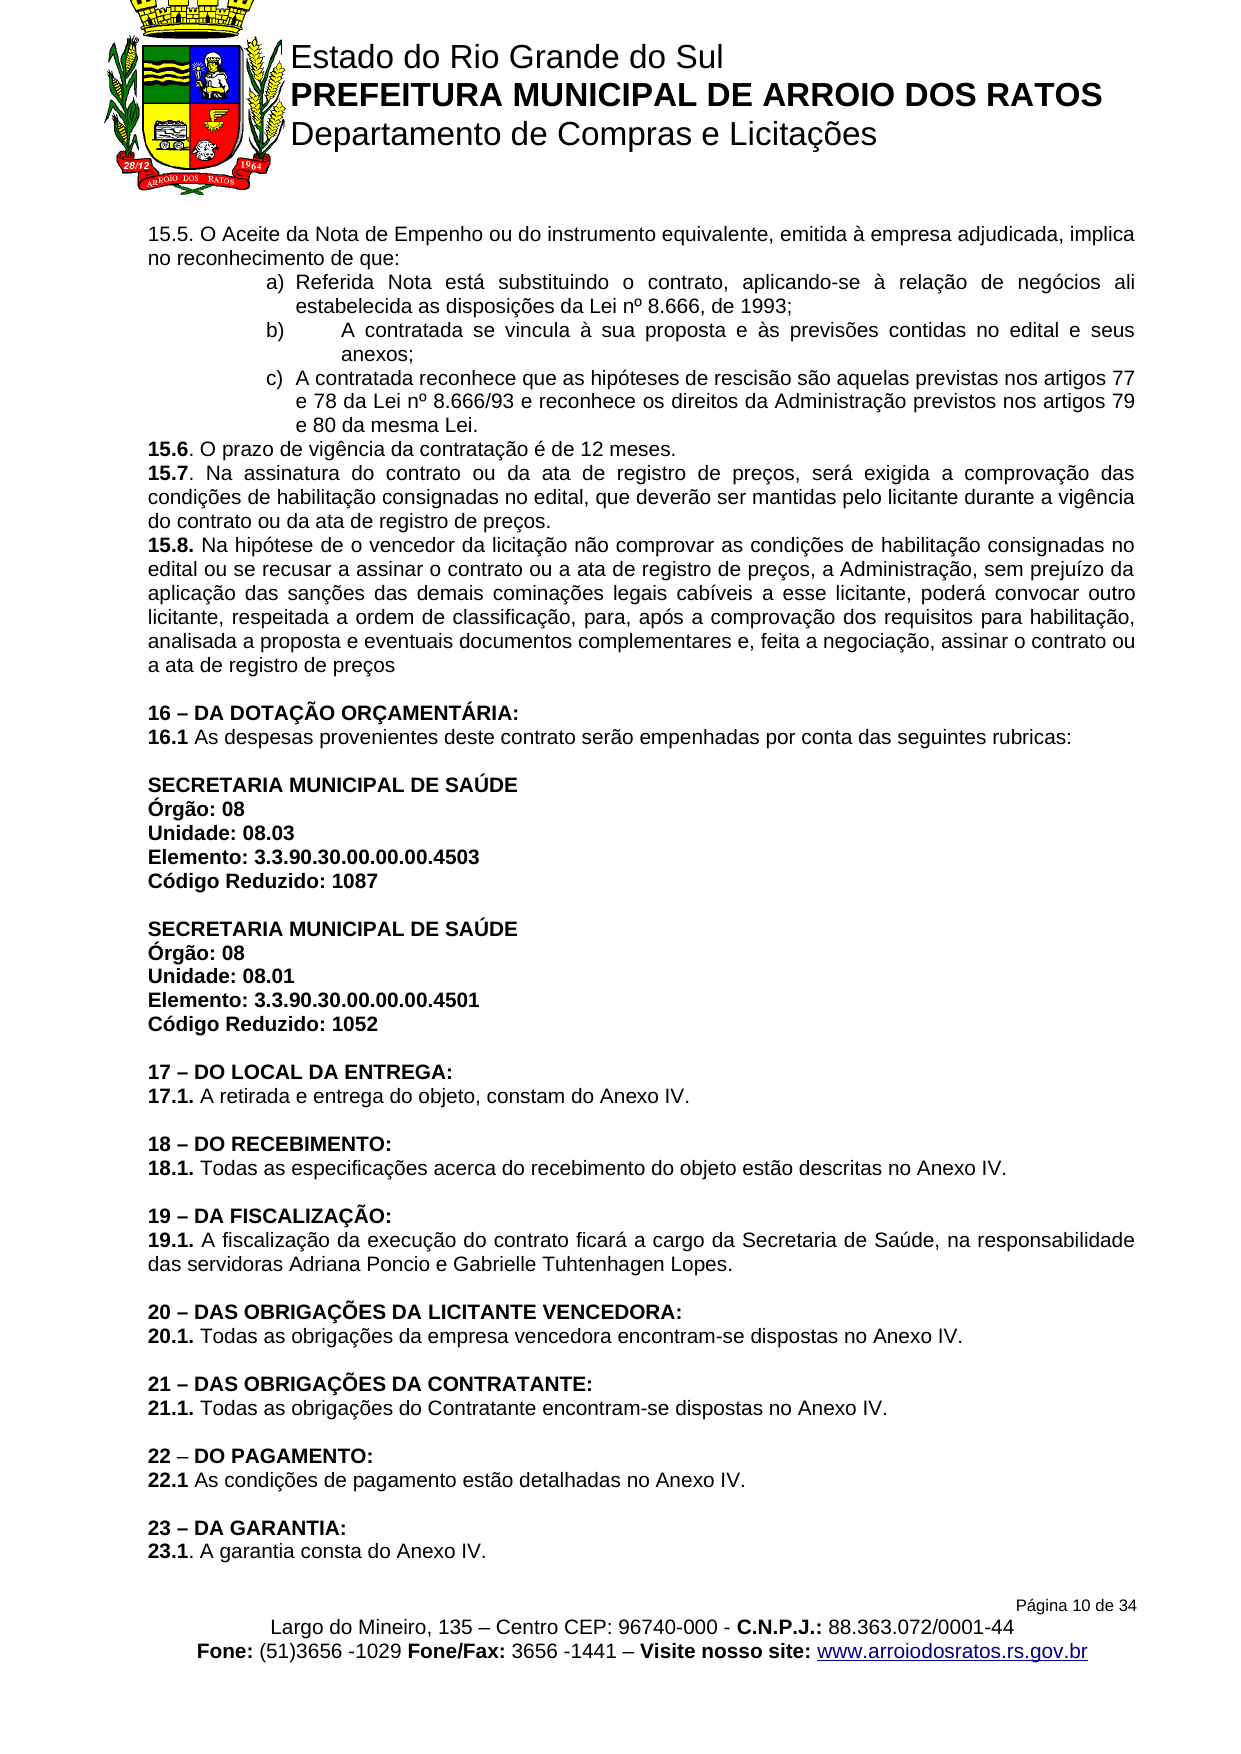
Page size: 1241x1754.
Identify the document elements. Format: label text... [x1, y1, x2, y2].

text 18 – DO RECEBIMENTO: [148, 1132, 1137, 1156]
text 22.1 As condições de pagamento estão detalhadas no Anexo IV. [148, 1467, 1137, 1491]
text 16 – DA DOTAÇÃO ORÇAMENTÁRIA: [148, 701, 1137, 725]
text 23.1. A garantia consta do Anexo IV. [148, 1539, 1137, 1563]
text 22 – DO PAGAMENTO: [148, 1443, 1137, 1467]
text 18.1. Todas as especificações acerca do recebimento do objeto estão descritas no Anexo IV. [148, 1156, 1137, 1180]
text Código Reduzido: 1052 [148, 1012, 1137, 1036]
text Unidade: 08.01 [148, 964, 1137, 988]
text Elemento: 3.3.90.30.00.00.00.4501 [148, 988, 1137, 1012]
text Unidade: 08.03 [148, 821, 1137, 844]
list A contratada se vincula à sua proposta e às previsões contidas no edital e seus anexos; [266, 317, 1137, 365]
text SECRETARIA MUNICIPAL DE SAÚDE [148, 916, 1137, 940]
list A contratada reconhece que as hipóteses de rescisão são aquelas previstas nos artigos 77 e 78 da Lei nº 8.666/93 e reconhece os direitos da Administração previstos nos artigos 79 e 80 da mesma Lei. [266, 365, 1137, 437]
text 19.1. A fiscalização da execução do contrato ficará a cargo da Secretaria de Saúde, na responsabilidade das servidoras Adriana Poncio e Gabrielle Tuhtenhagen Lopes. [148, 1228, 1137, 1276]
text Código Reduzido: 1087 [148, 868, 1137, 892]
text Órgão: 08 [148, 797, 1137, 821]
text 21.1. Todas as obrigações do Contratante encontram-se dispostas no Anexo IV. [148, 1396, 1137, 1419]
text 15.8. Na hipótese de o vencedor da licitação não comprovar as condições de habilitação consignadas no edital ou se recusar a assinar o contrato ou a ata de registro de preços, a Administração, sem prejuízo da aplicação das sanções das demais cominações legais cabíveis a esse licitante, poderá convocar outro licitante, respeitada a ordem de classificação, para, após a comprovação dos requisitos para habilitação, analisada a proposta e eventuais documentos complementares e, feita a negociação, assinar o contrato ou a ata de registro de preços [148, 533, 1137, 677]
text SECRETARIA MUNICIPAL DE SAÚDE [148, 773, 1137, 797]
text 23 – DA GARANTIA: [148, 1515, 1137, 1539]
text 15.6. O prazo de vigência da contratação é de 12 meses. [148, 437, 1137, 461]
text Órgão: 08 [148, 940, 1137, 964]
text 20 – DAS OBRIGAÇÕES DA LICITANTE VENCEDORA: [148, 1300, 1137, 1324]
text 20.1. Todas as obrigações da empresa vencedora encontram-se dispostas no Anexo IV. [148, 1324, 1137, 1348]
text 15.5. O Aceite da Nota de Empenho ou do instrumento equivalente, emitida à empresa adjudicada, implica no reconhecimento de que: [148, 222, 1137, 269]
text 17.1. A retirada e entrega do objeto, constam do Anexo IV. [148, 1084, 1137, 1108]
text 21 – DAS OBRIGAÇÕES DA CONTRATANTE: [148, 1372, 1137, 1396]
text 16.1 As despesas provenientes deste contrato serão empenhadas por conta das seguintes rubricas: [148, 725, 1137, 749]
text Elemento: 3.3.90.30.00.00.00.4503 [148, 844, 1137, 868]
list Referida Nota está substituindo o contrato, aplicando-se à relação de negócios ali estabelecida as disposições da Lei nº 8.666, de 1993; [266, 269, 1137, 317]
picture [101, 0, 295, 198]
text 19 – DA FISCALIZAÇÃO: [148, 1204, 1137, 1228]
text 17 – DO LOCAL DA ENTREGA: [148, 1060, 1137, 1084]
text 15.7. Na assinatura do contrato ou da ata de registro de preços, será exigida a comprovação das condições de habilitação consignadas no edital, que deverão ser mantidas pelo licitante durante a vigência do contrato ou da ata de registro de preços. [148, 461, 1137, 533]
